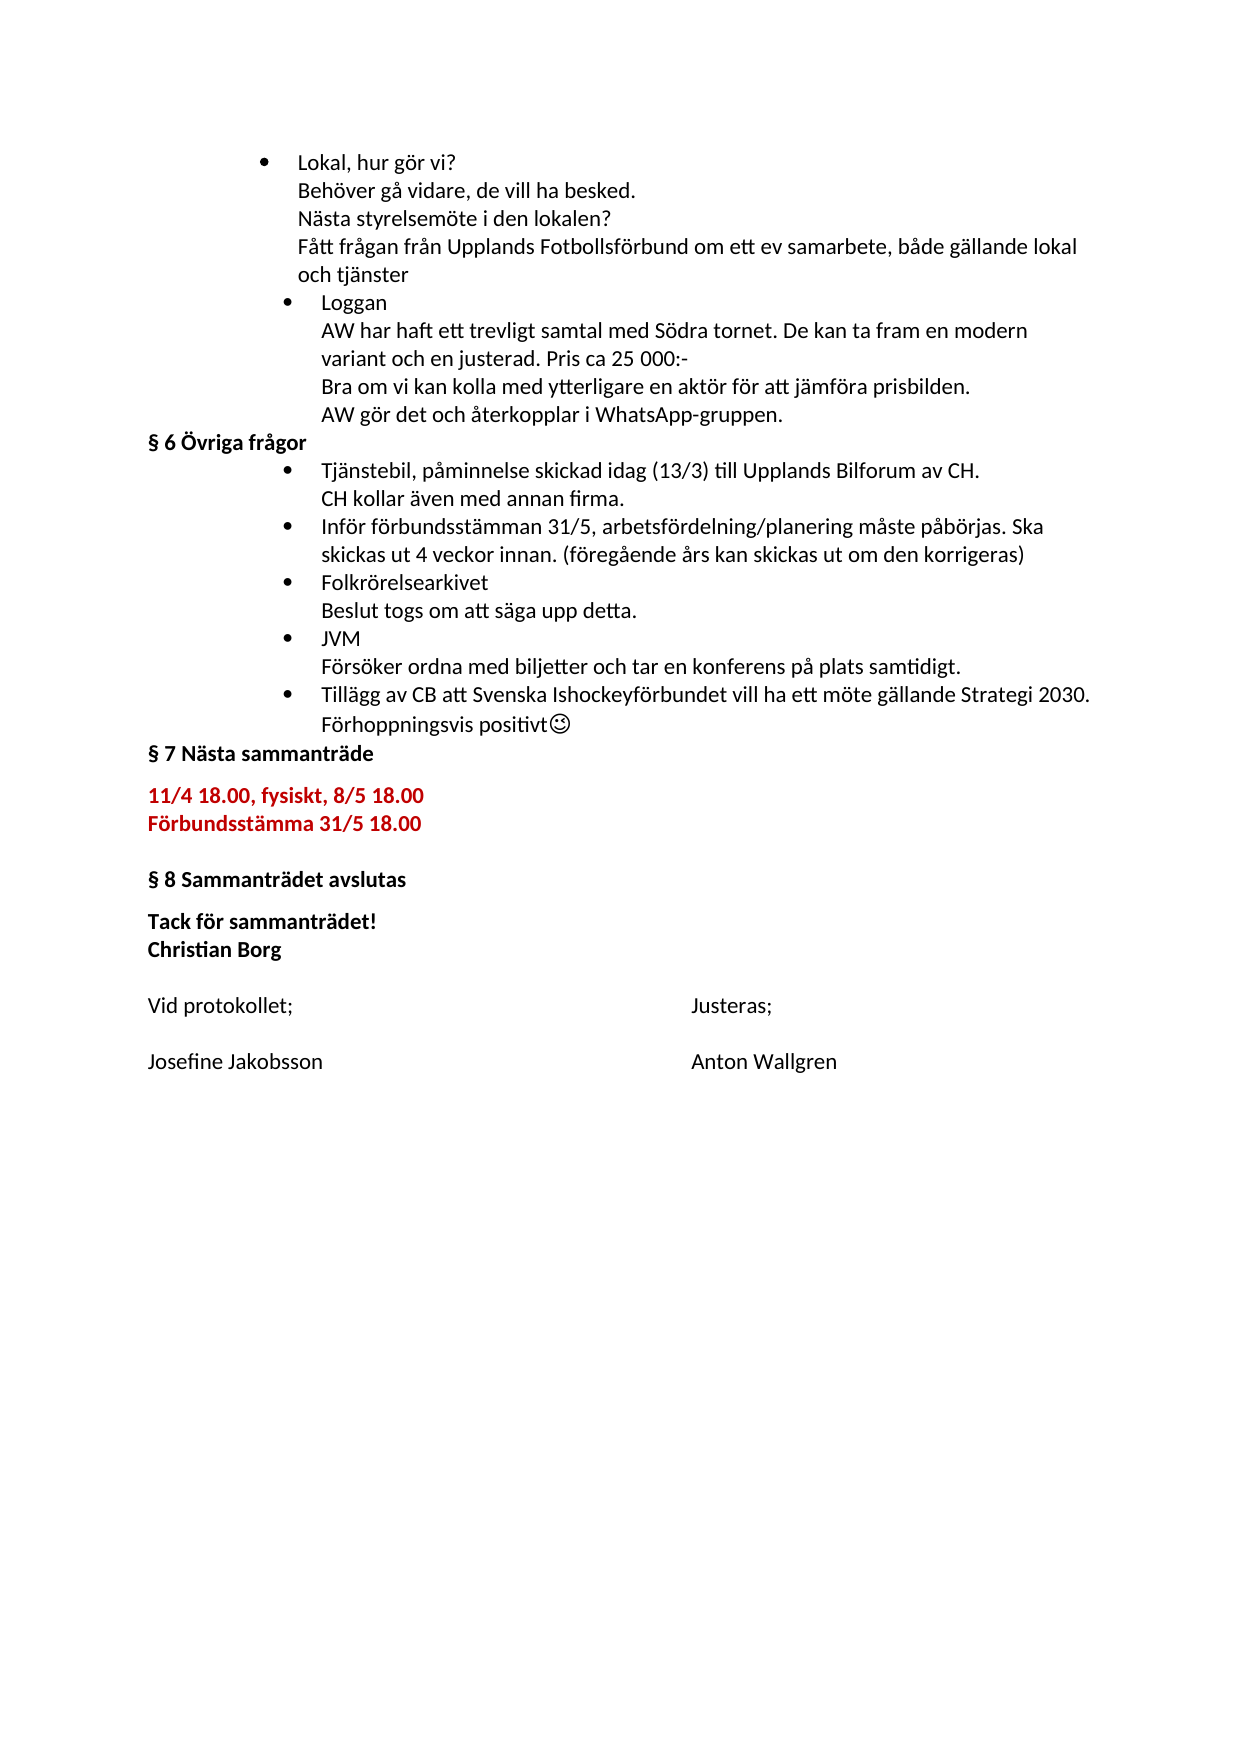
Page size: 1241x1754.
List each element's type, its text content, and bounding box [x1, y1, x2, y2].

text Beslut togs om att säga upp detta. [321, 596, 1092, 624]
list Tjänstebil, påminnelse skickad idag (13/3) till Upplands Bilforum av CH. [283, 456, 1092, 484]
list JVM [283, 624, 1092, 652]
list Bra om vi kan kolla med ytterligare en aktör för att jämföra prisbilden. [321, 372, 1092, 400]
text Vid protokollet; Justeras; [148, 991, 1092, 1019]
text Christian Borg [148, 935, 1092, 963]
list Fått frågan från Upplands Fotbollsförbund om ett ev samarbete, både gällande lokal och tjänster [298, 232, 1092, 288]
list Tillägg av CB att Svenska Ishockeyförbundet vill ha ett möte gällande Strategi 2030. [283, 680, 1092, 708]
list AW har haft ett trevligt samtal med Södra tornet. De kan ta fram en modern variant och en justerad. Pris ca 25 000:- [321, 316, 1092, 372]
text Tack för sammanträdet! [148, 907, 1092, 935]
text CH kollar även med annan firma. [321, 484, 1092, 512]
list Folkrörelsearkivet [283, 568, 1092, 596]
text 11/4 18.00, fysiskt, 8/5 18.00 [148, 781, 1092, 809]
list Lokal, hur gör vi? [260, 148, 1092, 176]
text § 6 Övriga frågor [148, 428, 1092, 456]
list AW gör det och återkopplar i WhatsApp-gruppen. [321, 400, 1092, 428]
list Inför förbundsstämman 31/5, arbetsfördelning/planering måste påbörjas. Ska skickas ut 4 veckor innan. (föregående års kan skickas ut om den korrigeras) [283, 512, 1092, 568]
text Försöker ordna med biljetter och tar en konferens på plats samtidigt. [321, 652, 1092, 680]
text Förbundsstämma 31/5 18.00 [148, 809, 1092, 837]
text § 7 Nästa sammanträde [148, 739, 1092, 767]
list Loggan [283, 288, 1092, 316]
text Josefine Jakobsson Anton Wallgren [148, 1047, 1092, 1076]
list Behöver gå vidare, de vill ha besked. [298, 176, 1092, 204]
text Förhoppningsvis positivt😉 [321, 708, 1092, 739]
text § 8 Sammanträdet avslutas [148, 865, 1092, 893]
list Nästa styrelsemöte i den lokalen? [298, 204, 1092, 232]
